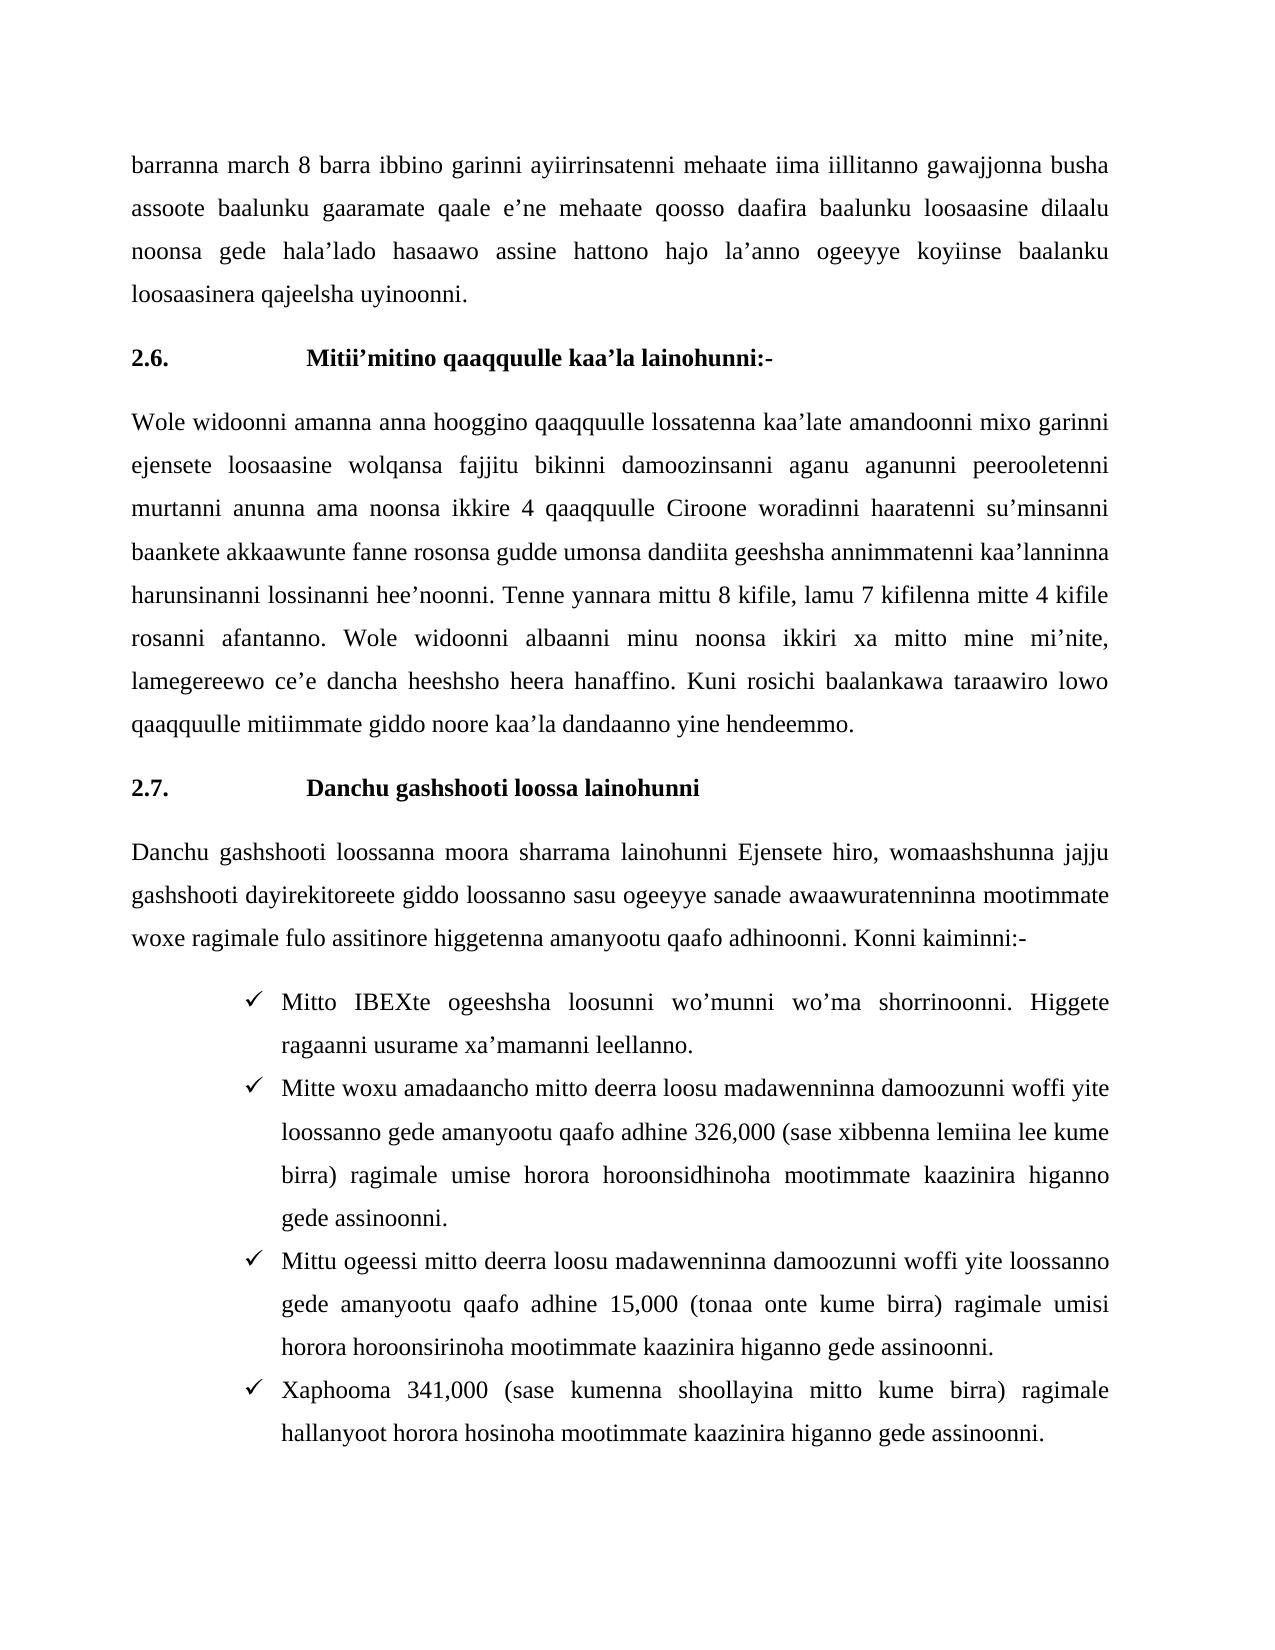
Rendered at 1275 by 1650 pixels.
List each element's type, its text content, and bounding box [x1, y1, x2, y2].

list Mittu ogeessi mitto deerra loosu madawenninna damoozunni woffi yite loossanno gede amanyootu qaafo adhine 15,000 (tonaa onte kume birra) ragimale umisi horora horoonsirinoha mootimmate kaazinira higanno gede assinoonni. [244, 1246, 1110, 1361]
list Mitte woxu amadaancho mitto deerra loosu madawenninna damoozunni woffi yite loossanno gede amanyootu qaafo adhine 326,000 (sase xibbenna lemiina lee kume birra) ragimale umise horora horoonsidhinoha mootimmate kaazinira higanno gede assinoonni. [244, 1073, 1110, 1232]
list Mitto IBEXte ogeeshsha loosunni wo’munni wo’ma shorrinoonni. Higgete ragaanni usurame xa’mamanni leellanno. [244, 987, 1110, 1059]
list Xaphooma 341,000 (sase kumenna shoollayina mitto kume birra) ragimale hallanyoot horora hosinoha mootimmate kaazinira higanno gede assinoonni. [244, 1375, 1110, 1447]
text Danchu gashshooti loossanna moora sharrama lainohunni Ejensete hiro, womaashshunna jajju gashshooti dayirekitoreete giddo loossanno sasu ogeeyye sanade awaawuratenninna mootimmate woxe ragimale fulo assitinore higgetenna amanyootu qaafo adhinoonni. Konni kaiminni:- [131, 837, 1110, 952]
list Mitii’mitino qaaqquulle kaa’la lainohunni:- [131, 343, 1110, 372]
list Danchu gashshooti loossa lainohunni [131, 773, 1110, 802]
text Wole widoonni amanna anna hooggino qaaqquulle lossatenna kaa’late amandoonni mixo garinni ejensete loosaasine wolqansa fajjitu bikinni damoozinsanni aganu aganunni peerooletenni murtanni anunna ama noonsa ikkire 4 qaaqquulle Ciroone woradinni haaratenni su’minsanni baankete akkaawunte fanne rosonsa gudde umonsa dandiita geeshsha annimmatenni kaa’lanninna harunsinanni lossinanni hee’noonni. Tenne yannara mittu 8 kifile, lamu 7 kifilenna mitte 4 kifile rosanni afantanno. Wole widoonni albaanni minu noonsa ikkiri xa mitto mine mi’nite, lamegereewo ce’e dancha heeshsho heera hanaffino. Kuni rosichi baalankawa taraawiro lowo qaaqquulle mitiimmate giddo noore kaa’la dandaanno yine hendeemmo. [131, 407, 1110, 738]
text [131, 150, 1110, 308]
